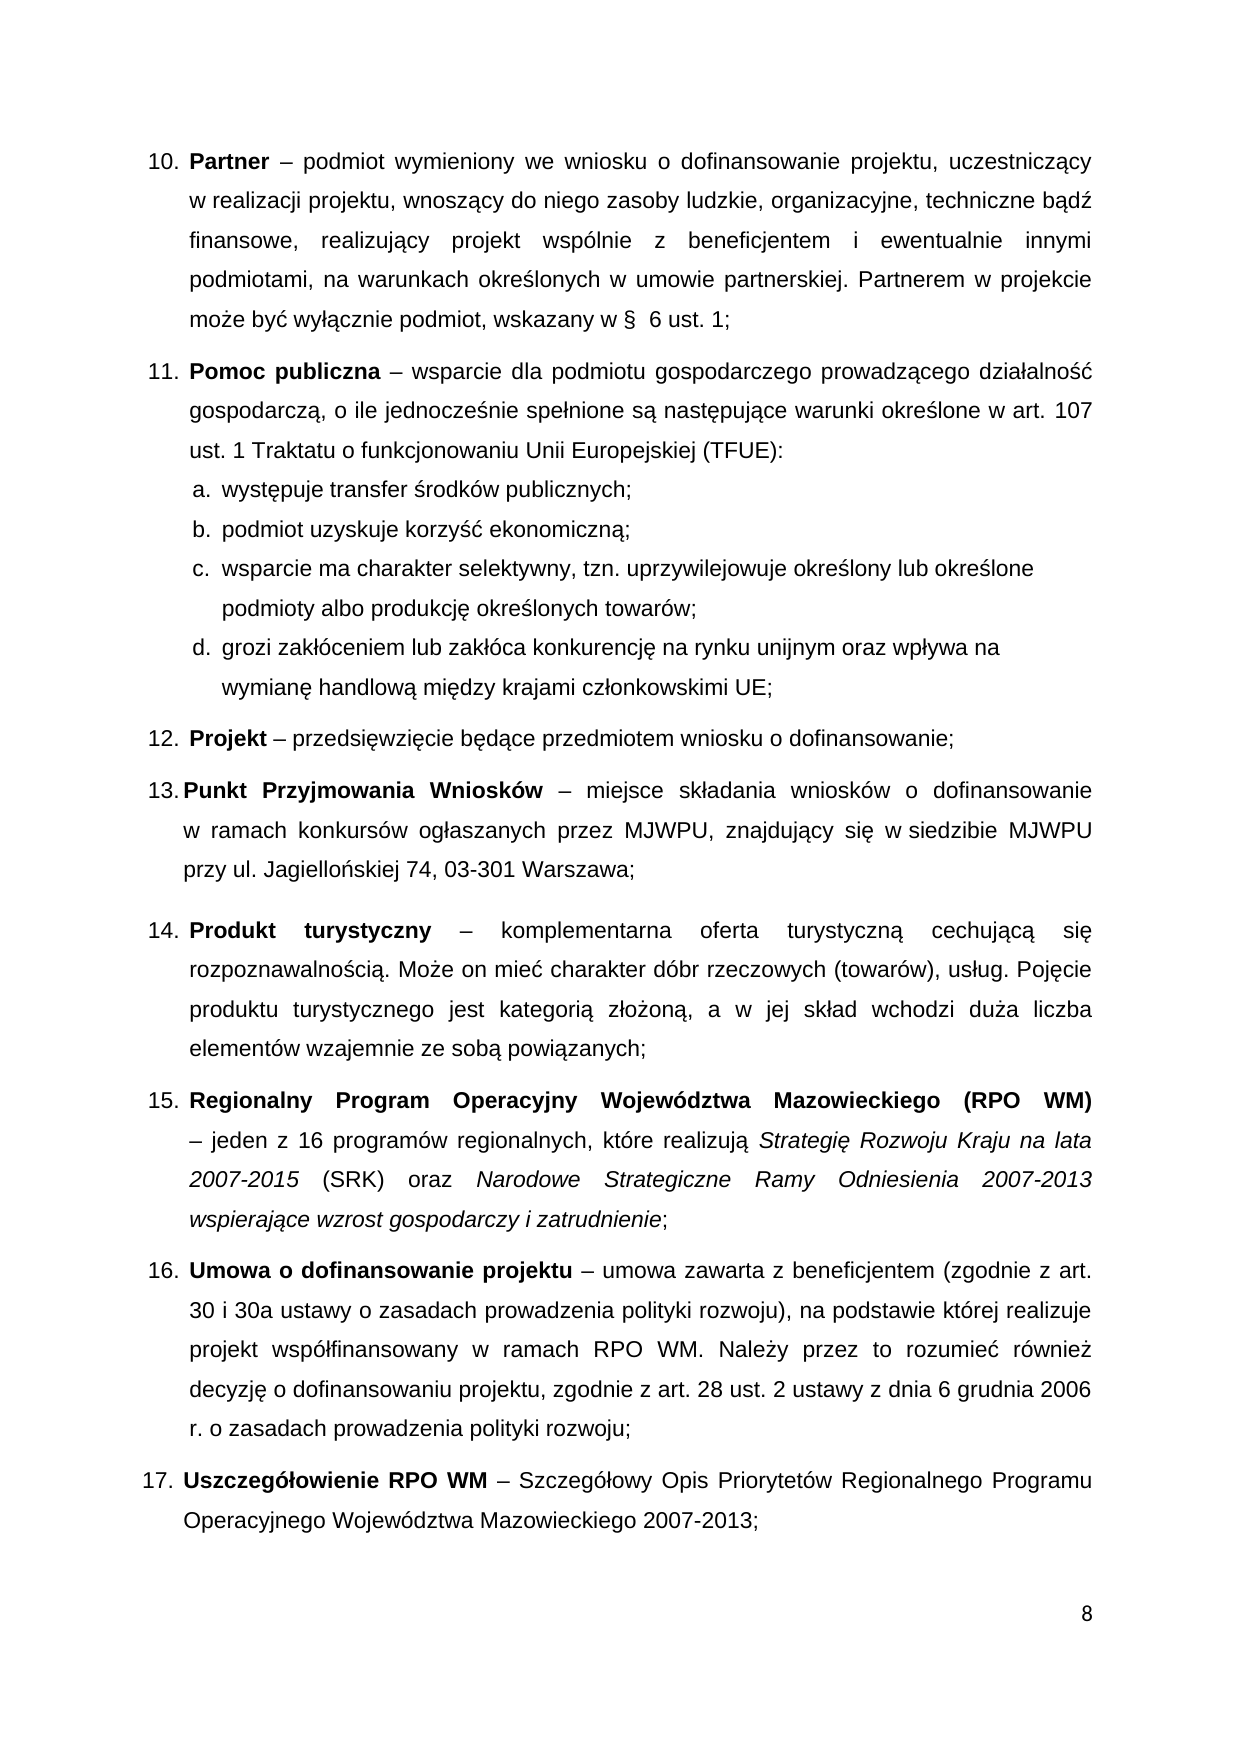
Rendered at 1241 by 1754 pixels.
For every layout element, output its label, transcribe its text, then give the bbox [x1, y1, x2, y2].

list Uszczegółowienie RPO WM – Szczegółowy Opis Priorytetów Regionalnego Programu Operacyjnego Województwa Mazowieckiego 2007-2013; [142, 1467, 1092, 1533]
list podmiot uzyskuje korzyść ekonomiczną; [192, 516, 1092, 542]
list Partner – podmiot wymieniony we wniosku o dofinansowanie projektu, uczestniczący w realizacji projektu, wnoszący do niego zasoby ludzkie, organizacyjne, techniczne bądź finansowe, realizujący projekt wspólnie z beneficjentem i ewentualnie innymi podmiotami, na warunkach określonych w umowie partnerskiej. Partnerem w projekcie może być wyłącznie podmiot, wskazany w § 6 ust. 1; [148, 148, 1092, 332]
list wsparcie ma charakter selektywny, tzn. uprzywilejowuje określony lub określone [192, 555, 1092, 581]
list wymianę handlową między krajami członkowskimi UE; [222, 673, 1092, 700]
list Umowa o dofinansowanie projektu – umowa zawarta z beneficjentem (zgodnie z art. 30 i 30a ustawy o zasadach prowadzenia polityki rozwoju), na podstawie której realizuje projekt współfinansowany w ramach RPO WM. Należy przez to rozumieć również decyzję o dofinansowaniu projektu, zgodnie z art. 28 ust. 2 ustawy z dnia 6 grudnia 2006 r. o zasadach prowadzenia polityki rozwoju; [148, 1257, 1092, 1442]
list Punkt Przyjmowania Wniosków – miejsce składania wniosków o dofinansowanie w ramach konkursów ogłaszanych przez MJWPU, znajdujący się w siedzibie MJWPU przy ul. Jagiellońskiej 74, 03-301 Warszawa; [148, 777, 1092, 883]
list Regionalny Program Operacyjny Województwa Mazowieckiego (RPO WM) – jeden z 16 programów regionalnych, które realizują Strategię Rozwoju Kraju na lata 2007-2015 (SRK) oraz Narodowe Strategiczne Ramy Odniesienia 2007-2013 wspierające wzrost gospodarczy i zatrudnienie; [148, 1087, 1092, 1232]
list Pomoc publiczna – wsparcie dla podmiotu gospodarczego prowadzącego działalność gospodarczą, o ile jednocześnie spełnione są następujące warunki określone w art. 107 ust. 1 Traktatu o funkcjonowaniu Unii Europejskiej (TFUE): [148, 358, 1092, 463]
list podmioty albo produkcję określonych towarów; [222, 594, 1092, 621]
list Produkt turystyczny – komplementarna oferta turystyczną cechującą się rozpoznawalnością. Może on mieć charakter dóbr rzeczowych (towarów), usług. Pojęcie produktu turystycznego jest kategorią złożoną, a w jej skład wchodzi duża liczba elementów wzajemnie ze sobą powiązanych; [148, 917, 1092, 1061]
list grozi zakłóceniem lub zakłóca konkurencję na rynku unijnym oraz wpływa na [192, 634, 1092, 660]
list Projekt – przedsięwzięcie będące przedmiotem wniosku o dofinansowanie; [148, 725, 1092, 752]
list występuje transfer środków publicznych; [192, 476, 1092, 502]
